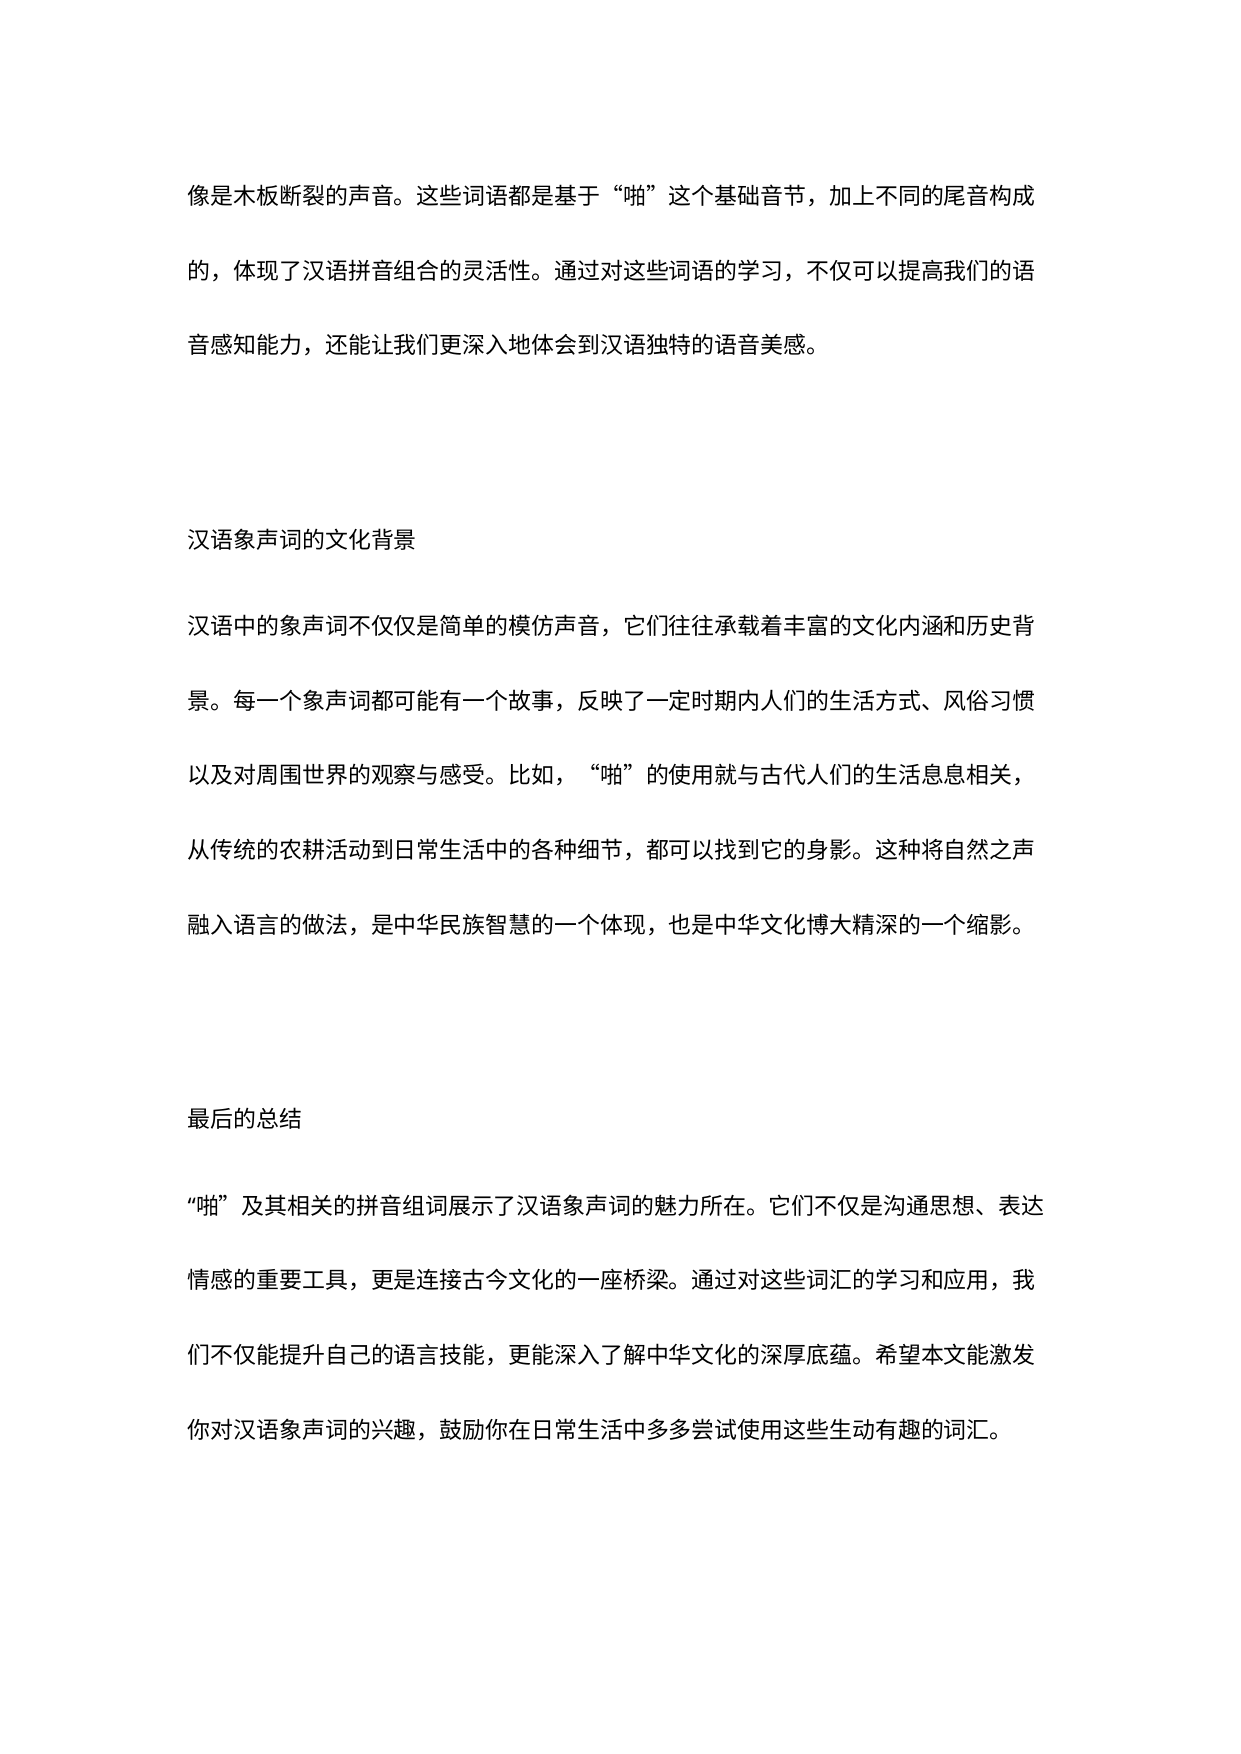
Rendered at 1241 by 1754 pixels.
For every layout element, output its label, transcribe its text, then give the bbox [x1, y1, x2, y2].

text 汉语象声词的文化背景 [187, 506, 1053, 571]
text 汉语中的象声词不仅仅是简单的模仿声音，它们往往承载着丰富的文化内涵和历史背景。每一个象声词都可能有一个故事，反映了一定时期内人们的生活方式、风俗习惯以及对周围世界的观察与感受。比如，“啪”的使用就与古代人们的生活息息相关，从传统的农耕活动到日常生活中的各种细节，都可以找到它的身影。这种将自然之声融入语言的做法，是中华民族智慧的一个体现，也是中华文化博大精深的一个缩影。 [187, 592, 1053, 956]
text “啪”及其相关的拼音组词展示了汉语象声词的魅力所在。它们不仅是沟通思想、表达情感的重要工具，更是连接古今文化的一座桥梁。通过对这些词汇的学习和应用，我们不仅能提升自己的语言技能，更能深入了解中华文化的深厚底蕴。希望本文能激发你对汉语象声词的兴趣，鼓励你在日常生活中多多尝试使用这些生动有趣的词汇。 [187, 1172, 1053, 1461]
text 最后的总结 [187, 1085, 1053, 1150]
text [187, 162, 1053, 376]
